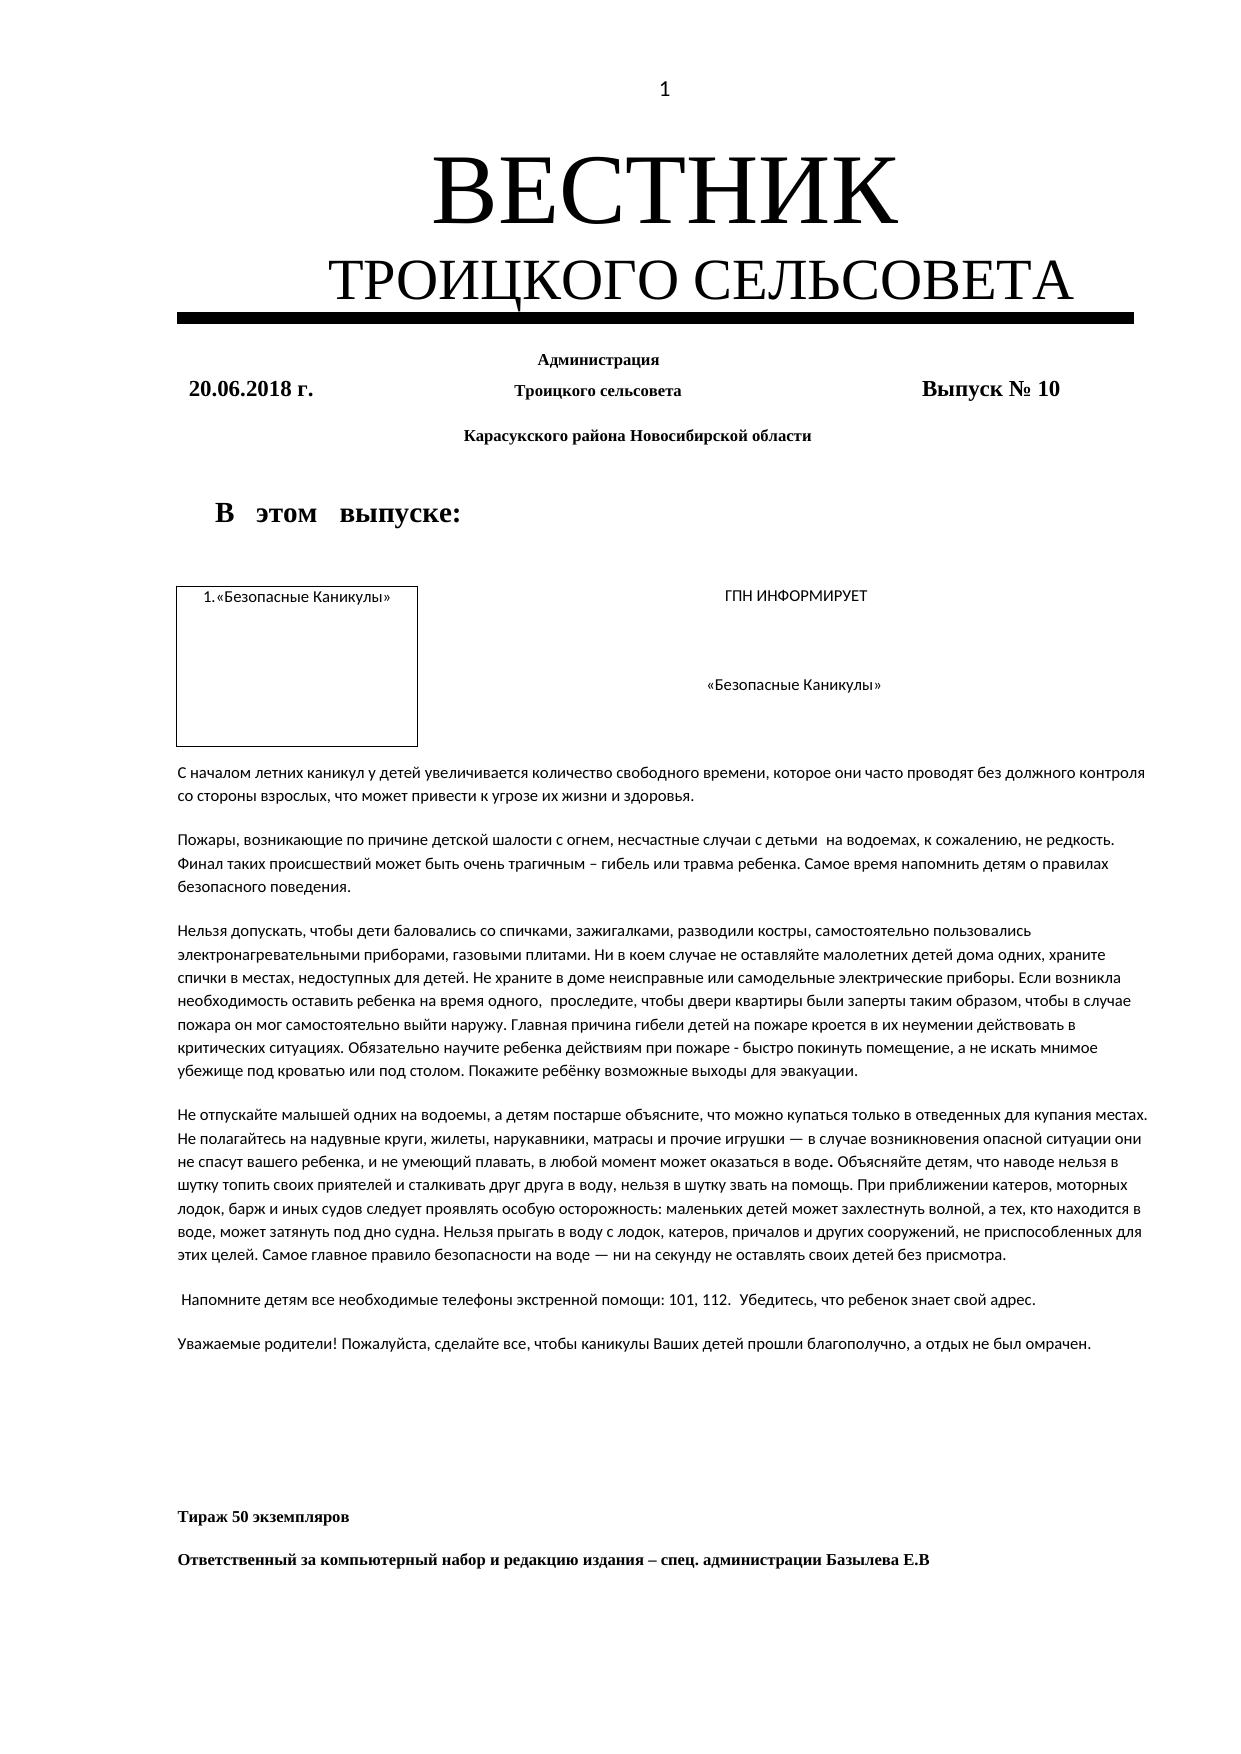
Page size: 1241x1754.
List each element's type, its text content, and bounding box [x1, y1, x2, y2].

text Тираж 50 экземпляров [177, 1507, 1152, 1526]
text Уважаемые родители! Пожалуйста, сделайте все, чтобы каникулы Ваших детей прошли благополучно, а отдых не был омрачен. [177, 1333, 1152, 1353]
text Пожары, возникающие по причине детской шалости с огнем, несчастные случаи с детьми на водоемах, к сожалению, не редкость. Финал таких происшествий может быть очень трагичным – гибель или травма ребенка. Самое время напомнить детям о правилах безопасного поведения. [177, 830, 1152, 897]
table_header Администрация 20.06.2018 г. Троицкого сельсовета Выпуск № 10 Карасукского района Новосибирской области [177, 324, 1133, 470]
text Не отпускайте малышей одних на водоемы, а детям постарше​ объясните, что можно купаться только в отведенных для купания местах. Не полагайтесь на надувные круги, жилеты, нарукавники, матрасы и прочие игрушки — в случае возникновения опасной ситуации они не спасут вашего ребенка, и не умеющий плавать, в любой момент может оказаться в воде. Объясняйте детям, что наводе нельзя в шутку топить своих приятелей и сталкивать друг друга в воду, нельзя в шутку звать на помощь. При приближении катеров, моторных лодок, барж и иных судов следует проявлять особую осторожность: маленьких детей может захлестнуть волной, а тех, кто находится в воде, может затянуть под дно судна. Нельзя прыгать в воду с лодок, катеров, причалов и других сооружений, не приспособленных для этих целей. Самое главное правило безопасности на воде — ни на секунду не оставлять своих детей без присмотра. [177, 1105, 1152, 1265]
subtitle В этом выпуске: [177, 495, 1152, 528]
table_header 1.«Безопасные Каникулы» [177, 587, 417, 746]
subtitle ТРОИЦКОГО СЕЛЬСОВЕТА [177, 245, 1152, 312]
text Ответственный за компьютерный набор и редакцию издания – спец. администрации Базылева Е.В [177, 1550, 1152, 1569]
text Нельзя допускать, чтобы дети баловались со спичками, зажигалками, разводили костры, самостоятельно пользовались электронагревательными приборами, газовыми плитами. Ни в коем случае не оставляйте малолетних детей дома одних, храните спички в местах, недоступных для детей. Не храните в доме неисправные или самодельные электрические приборы. Если возникла необходимость оставить ребенка на время одного, проследите, чтобы двери квартиры были заперты таким образом, чтобы в случае пожара он мог самостоятельно выйти наружу. Главная причина гибели детей на пожаре кроется в их неумении действовать в критических ситуациях. Обязательно научите ребенка действиям при пожаре - быстро покинуть помещение, а не искать мнимое убежище под кроватью или под столом. Покажите ребёнку возможные выходы для эвакуации. [177, 921, 1152, 1081]
text С началом летних каникул у детей увеличивается количество свободного времени, которое они часто проводят без должного контроля со стороны взрослых, что может привести к угрозе их жизни и здоровья. [177, 762, 1152, 806]
text Напомните детям все необходимые телефоны экстренной помощи: 101, 112. Убедитесь, что ребенок знает свой адрес. [177, 1289, 1152, 1309]
text «Безопасные Каникулы» [418, 674, 1152, 694]
text ГПН ИНФОРМИРУЕТ [418, 586, 1152, 606]
title ВЕСТНИК [177, 130, 1152, 245]
